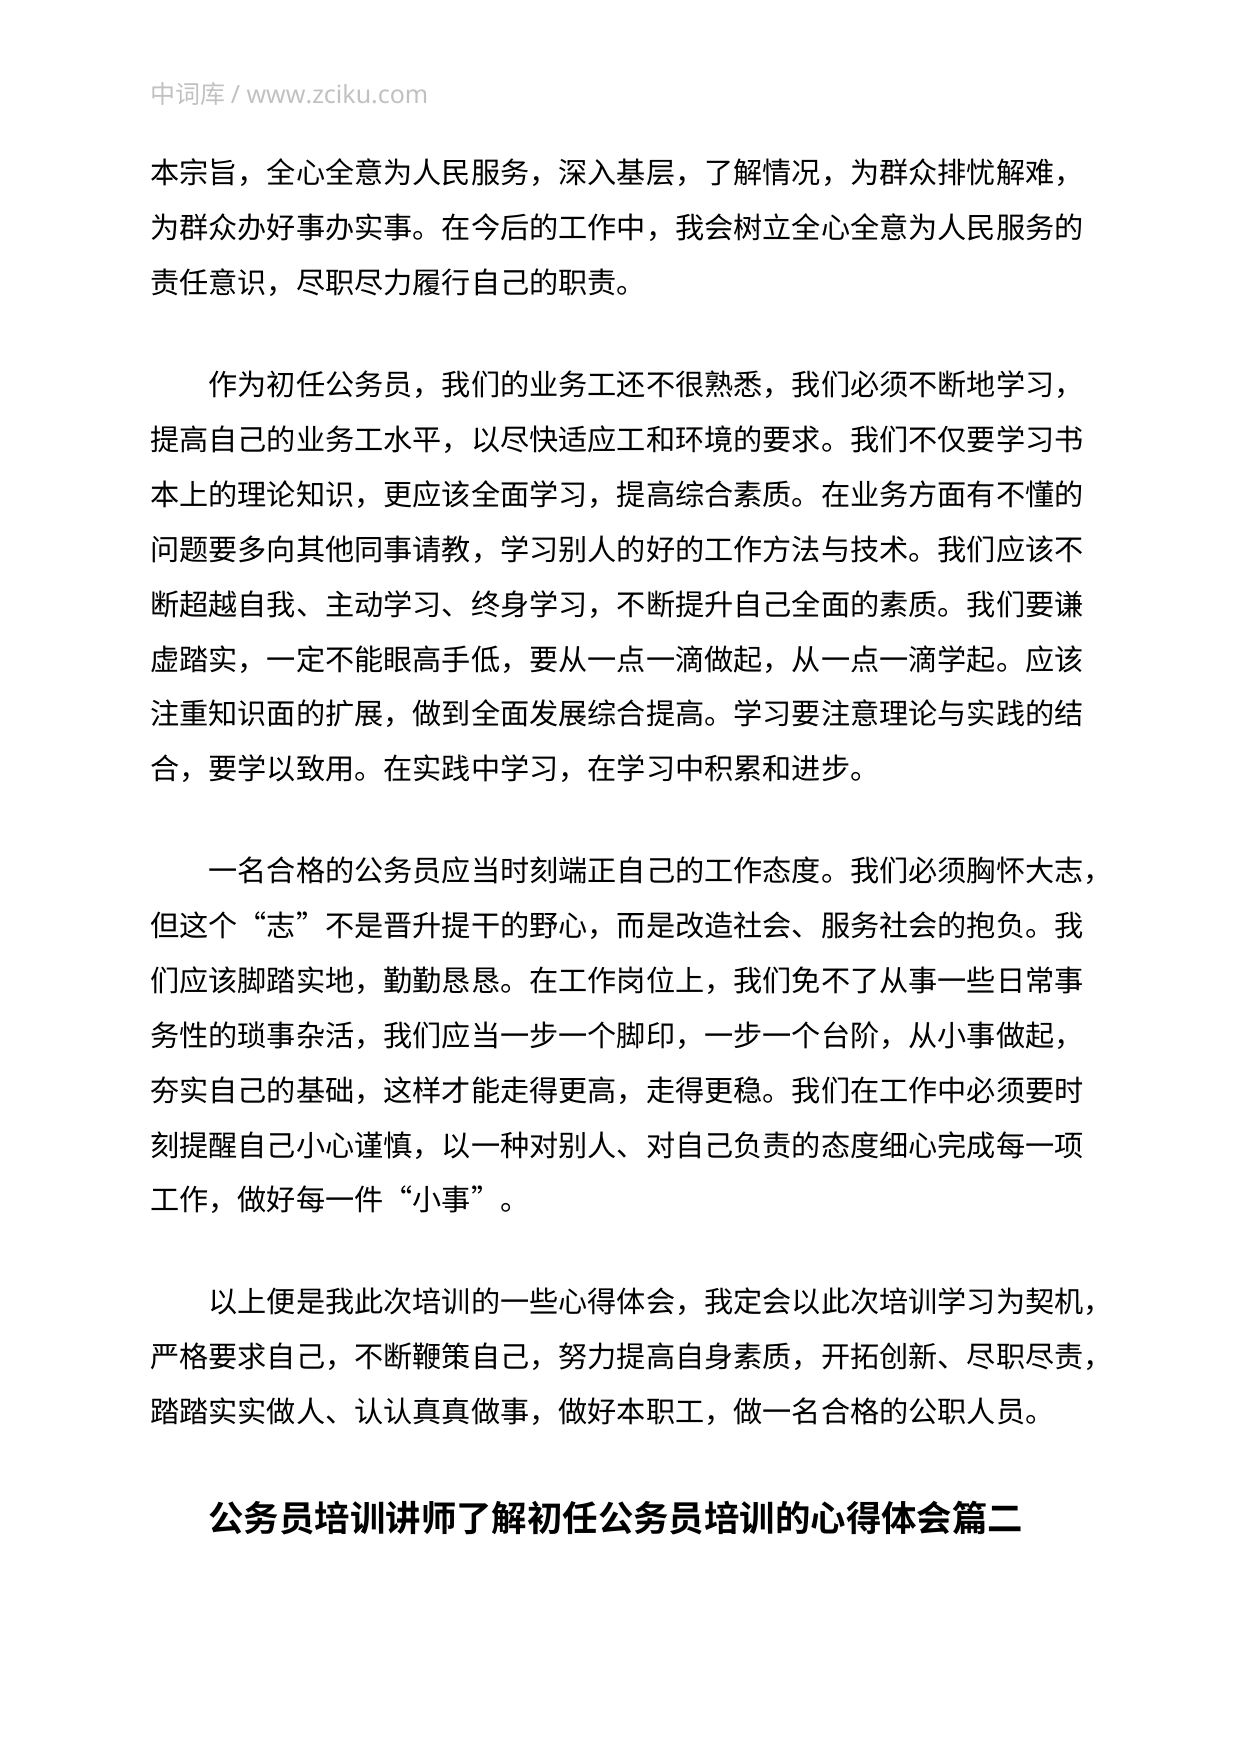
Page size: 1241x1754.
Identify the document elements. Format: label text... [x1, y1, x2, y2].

text 公务员培训讲师了解初任公务员培训的心得体会篇二 [150, 1490, 1090, 1542]
text 一名合格的公务员应当时刻端正自己的工作态度。我们必须胸怀大志，但这个“志”不是晋升提干的野心，而是改造社会、服务社会的抱负。我们应该脚踏实地，勤勤恳恳。在工作岗位上，我们免不了从事一些日常事务性的琐事杂活，我们应当一步一个脚印，一步一个台阶，从小事做起，夯实自己的基础，这样才能走得更高，走得更稳。我们在工作中必须要时刻提醒自己小心谨慎，以一种对别人、对自己负责的态度细心完成每一项工作，做好每一件“小事”。 [150, 848, 1090, 1219]
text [150, 150, 1090, 302]
text 作为初任公务员，我们的业务工还不很熟悉，我们必须不断地学习，提高自己的业务工水平，以尽快适应工和环境的要求。我们不仅要学习书本上的理论知识，更应该全面学习，提高综合素质。在业务方面有不懂的问题要多向其他同事请教，学习别人的好的工作方法与技术。我们应该不断超越自我、主动学习、终身学习，不断提升自己全面的素质。我们要谦虚踏实，一定不能眼高手低，要从一点一滴做起，从一点一滴学起。应该注重知识面的扩展，做到全面发展综合提高。学习要注意理论与实践的结合，要学以致用。在实践中学习，在学习中积累和进步。 [150, 362, 1090, 788]
text 以上便是我此次培训的一些心得体会，我定会以此次培训学习为契机，严格要求自己，不断鞭策自己，努力提高自身素质，开拓创新、尽职尽责，踏踏实实做人、认认真真做事，做好本职工，做一名合格的公职人员。 [150, 1279, 1090, 1431]
